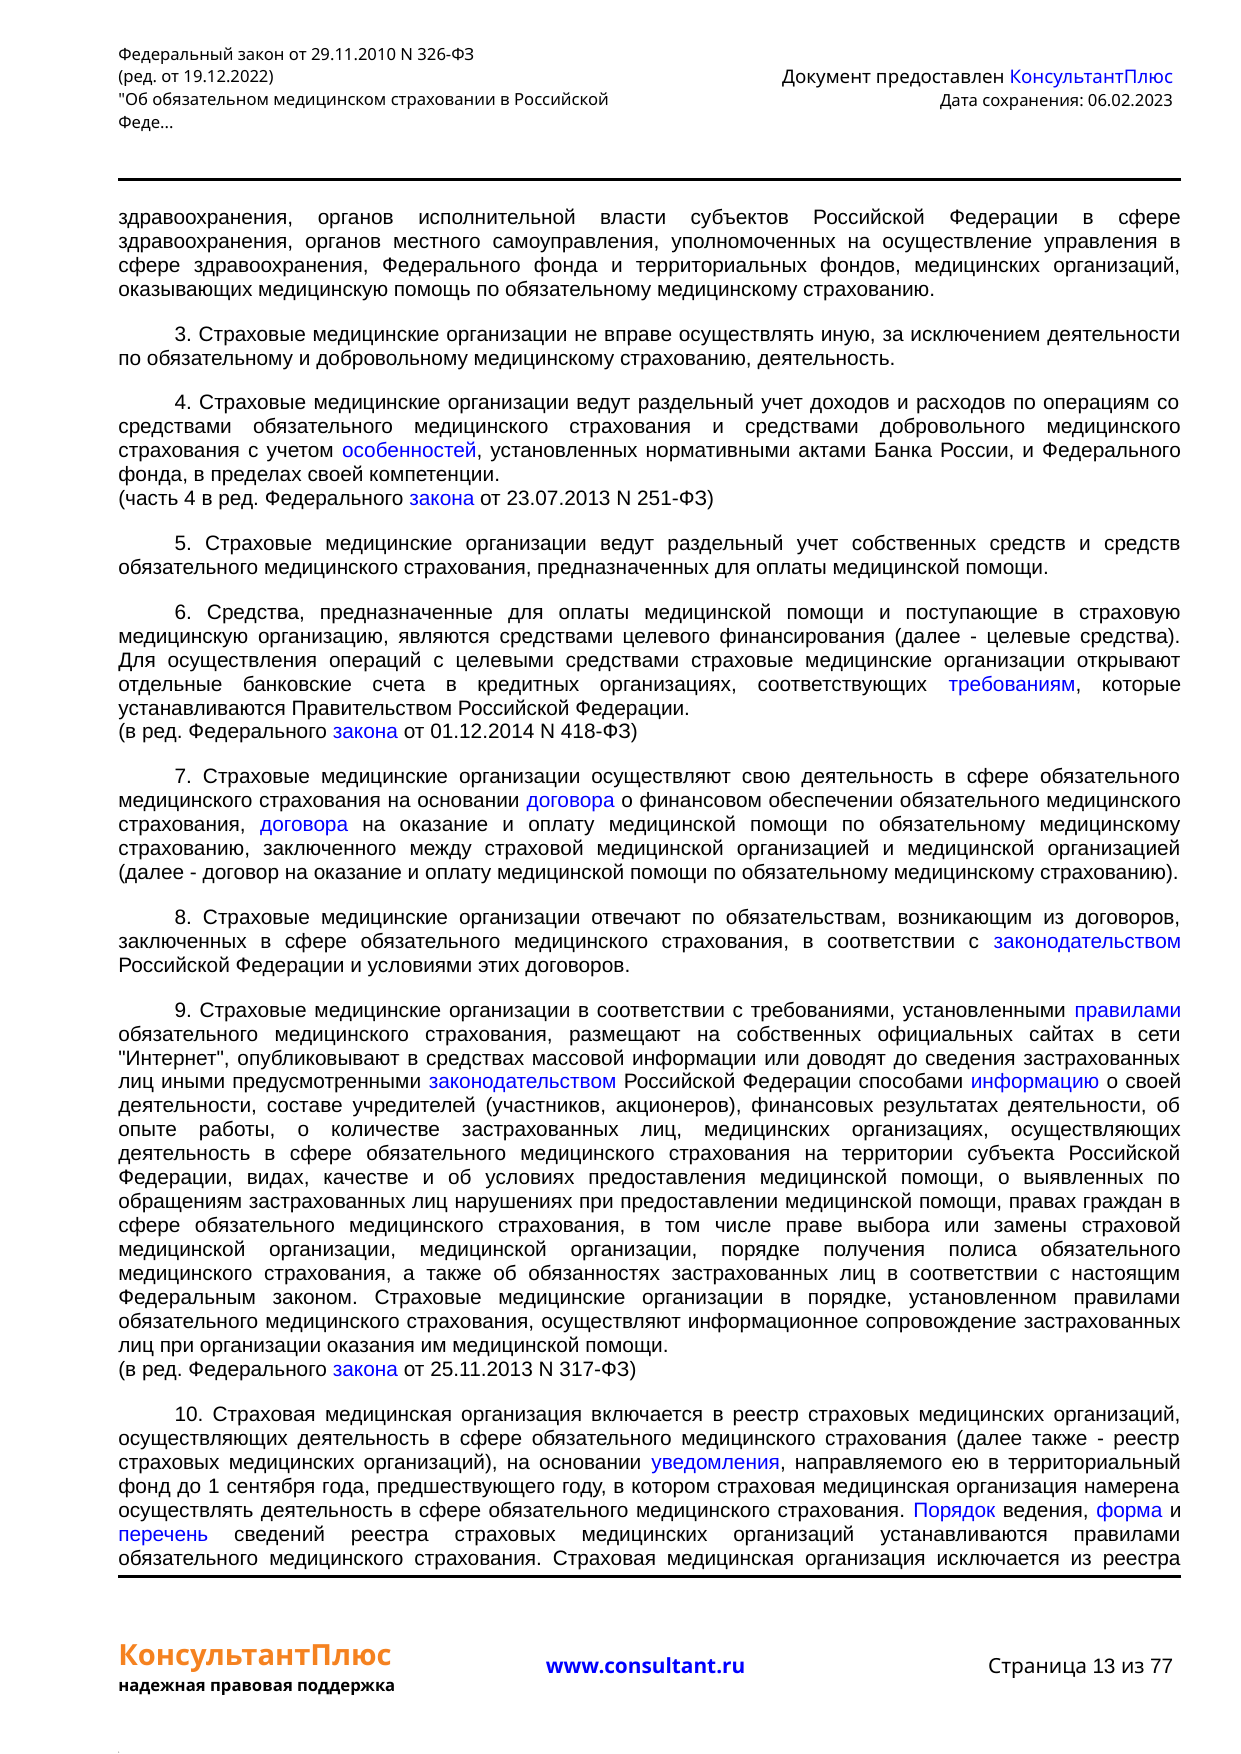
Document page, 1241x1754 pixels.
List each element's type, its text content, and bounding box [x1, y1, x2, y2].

text 6. Средства, предназначенные для оплаты медицинской помощи и поступающие в страховую медицинскую организацию, являются средствами целевого финансирования (далее - целевые средства). Для осуществления операций с целевыми средствами страховые медицинские организации открывают отдельные банковские счета в кредитных организациях, соответствующих требованиям, которые устанавливаются Правительством Российской Федерации. [118, 599, 1181, 719]
text (часть 4 в ред. Федерального закона от 23.07.2013 N 251-ФЗ) [118, 486, 1181, 510]
text 4. Страховые медицинские организации ведут раздельный учет доходов и расходов по операциям со средствами обязательного медицинского страхования и средствами добровольного медицинского страхования с учетом особенностей, установленных нормативными актами Банка России, и Федерального фонда, в пределах своей компетенции. [118, 390, 1181, 486]
text 3. Страховые медицинские организации не вправе осуществлять иную, за исключением деятельности по обязательному и добровольному медицинскому страхованию, деятельность. [118, 321, 1181, 369]
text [118, 1402, 1181, 1569]
text (в ред. Федерального закона от 25.11.2013 N 317-ФЗ) [118, 1357, 1181, 1381]
text 9. Страховые медицинские организации в соответствии с требованиями, установленными правилами обязательного медицинского страхования, размещают на собственных официальных сайтах в сети "Интернет", опубликовывают в средствах массовой информации или доводят до сведения застрахованных лиц иными предусмотренными законодательством Российской Федерации способами информацию о своей деятельности, составе учредителей (участников, акционеров), финансовых результатах деятельности, об опыте работы, о количестве застрахованных лиц, медицинских организациях, осуществляющих деятельность в сфере обязательного медицинского страхования на территории субъекта Российской Федерации, видах, качестве и об условиях предоставления медицинской помощи, о выявленных по обращениям застрахованных лиц нарушениях при предоставлении медицинской помощи, правах граждан в сфере обязательного медицинского страхования, в том числе праве выбора или замены страховой медицинской организации, медицинской организации, порядке получения полиса обязательного медицинского страхования, а также об обязанностях застрахованных лиц в соответствии с настоящим Федеральным законом. Страховые медицинские организации в порядке, установленном правилами обязательного медицинского страхования, осуществляют информационное сопровождение застрахованных лиц при организации оказания им медицинской помощи. [118, 997, 1181, 1357]
text 5. Страховые медицинские организации ведут раздельный учет собственных средств и средств обязательного медицинского страхования, предназначенных для оплаты медицинской помощи. [118, 531, 1181, 579]
text 8. Страховые медицинские организации отвечают по обязательствам, возникающим из договоров, заключенных в сфере обязательного медицинского страхования, в соответствии с законодательством Российской Федерации и условиями этих договоров. [118, 905, 1181, 977]
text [118, 205, 1181, 301]
text (в ред. Федерального закона от 01.12.2014 N 418-ФЗ) [118, 719, 1181, 743]
text 7. Страховые медицинские организации осуществляют свою деятельность в сфере обязательного медицинского страхования на основании договора о финансовом обеспечении обязательного медицинского страхования, договора на оказание и оплату медицинской помощи по обязательному медицинскому страхованию, заключенного между страховой медицинской организацией и медицинской организацией (далее - договор на оказание и оплату медицинской помощи по обязательному медицинскому страхованию). [118, 764, 1181, 884]
